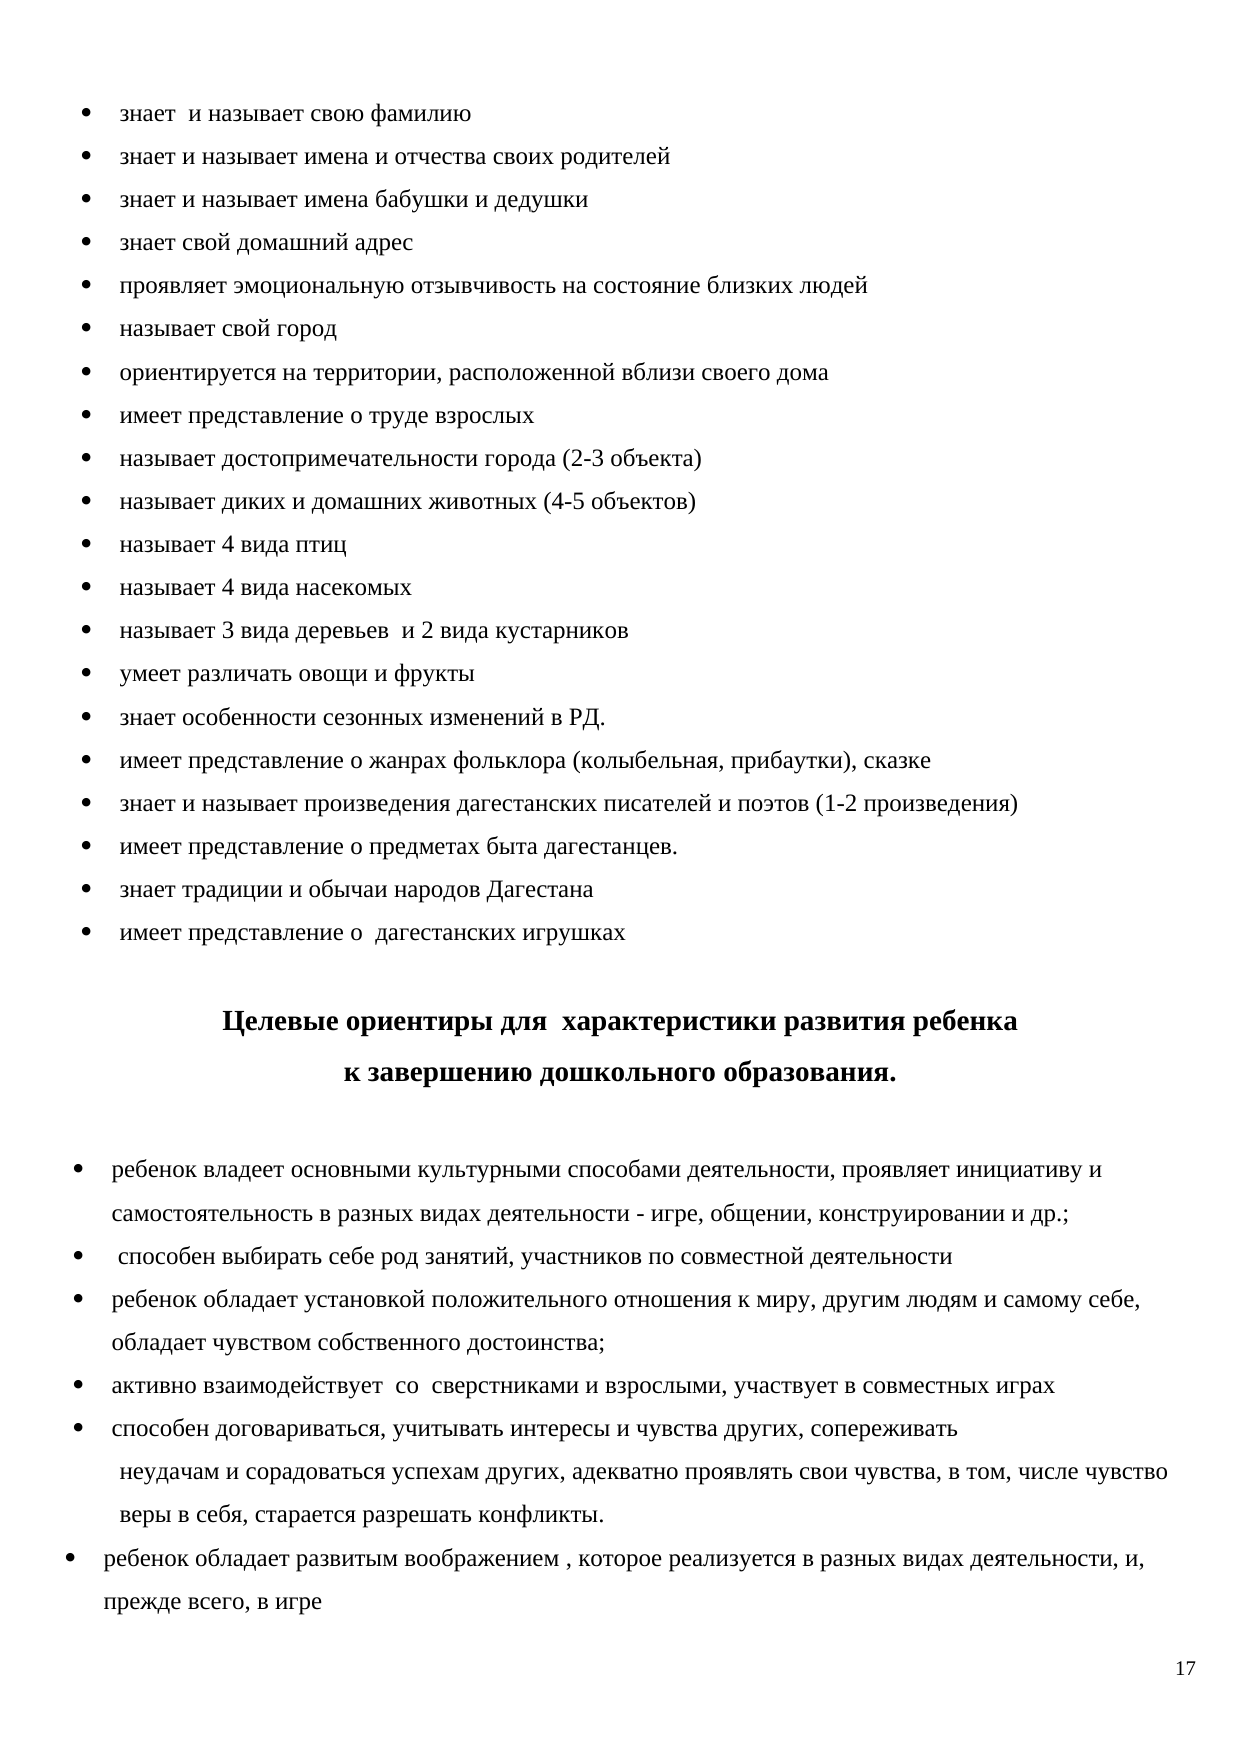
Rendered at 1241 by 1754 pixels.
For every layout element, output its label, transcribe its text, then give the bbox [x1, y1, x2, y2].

text к завершению дошкольного образования. [44, 1054, 1196, 1087]
list называет 3 вида деревьев и 2 вида кустарников [82, 615, 1196, 644]
text неудачам и сорадоваться успехам других, адекватно проявлять свои чувства, в том, числе чувство веры в себя, старается разрешать конфликты. [119, 1456, 1196, 1528]
list способен выбирать себе род занятий, участников по совместной деятельности [74, 1241, 1196, 1269]
list способен договариваться, учитывать интересы и чувства других, сопереживать [74, 1413, 1196, 1442]
list активно взаимодействует со сверстниками и взрослыми, участвует в совместных играх [74, 1370, 1196, 1399]
list ребенок обладает установкой положительного отношения к миру, другим людям и самому себе, обладает чувством собственного достоинства; [74, 1284, 1196, 1356]
list называет 4 вида насекомых [82, 572, 1196, 601]
list имеет представление о предметах быта дагестанцев. [82, 831, 1196, 860]
list называет достопримечательности города (2-3 объекта) [82, 443, 1196, 472]
text Целевые ориентиры для характеристики развития ребенка [44, 1003, 1196, 1037]
list знает и называет произведения дагестанских писателей и поэтов (1-2 произведения) [82, 788, 1196, 817]
list ребенок обладает развитым воображением , которое реализуется в разных видах деятельности, и, прежде всего, в игре [66, 1543, 1196, 1614]
list знает и называет имена бабушки и дедушки [82, 184, 1196, 213]
list ребенок владеет основными культурными способами деятельности, проявляет инициативу и самостоятельность в разных видах деятельности - игре, общении, конструировании и др.; [74, 1154, 1196, 1226]
list имеет представление о труде взрослых [82, 400, 1196, 428]
list знает особенности сезонных изменений в РД. [82, 702, 1196, 730]
list знает и называет свою фамилию [82, 98, 1196, 127]
list ориентируется на территории, расположенной вблизи своего дома [82, 357, 1196, 385]
list проявляет эмоциональную отзывчивость на состояние близких людей [82, 270, 1196, 299]
list называет свой город [82, 313, 1196, 342]
list знает свой домашний адрес [82, 227, 1196, 256]
list знает и называет имена и отчества своих родителей [82, 141, 1196, 170]
list имеет представление о жанрах фольклора (колыбельная, прибаутки), сказке [82, 745, 1196, 773]
list называет 4 вида птиц [82, 529, 1196, 558]
list имеет представление о дагестанских игрушках [82, 917, 1196, 946]
list умеет различать овощи и фрукты [82, 658, 1196, 687]
list знает традиции и обычаи народов Дагестана [82, 874, 1196, 903]
list называет диких и домашних животных (4-5 объектов) [82, 486, 1196, 515]
